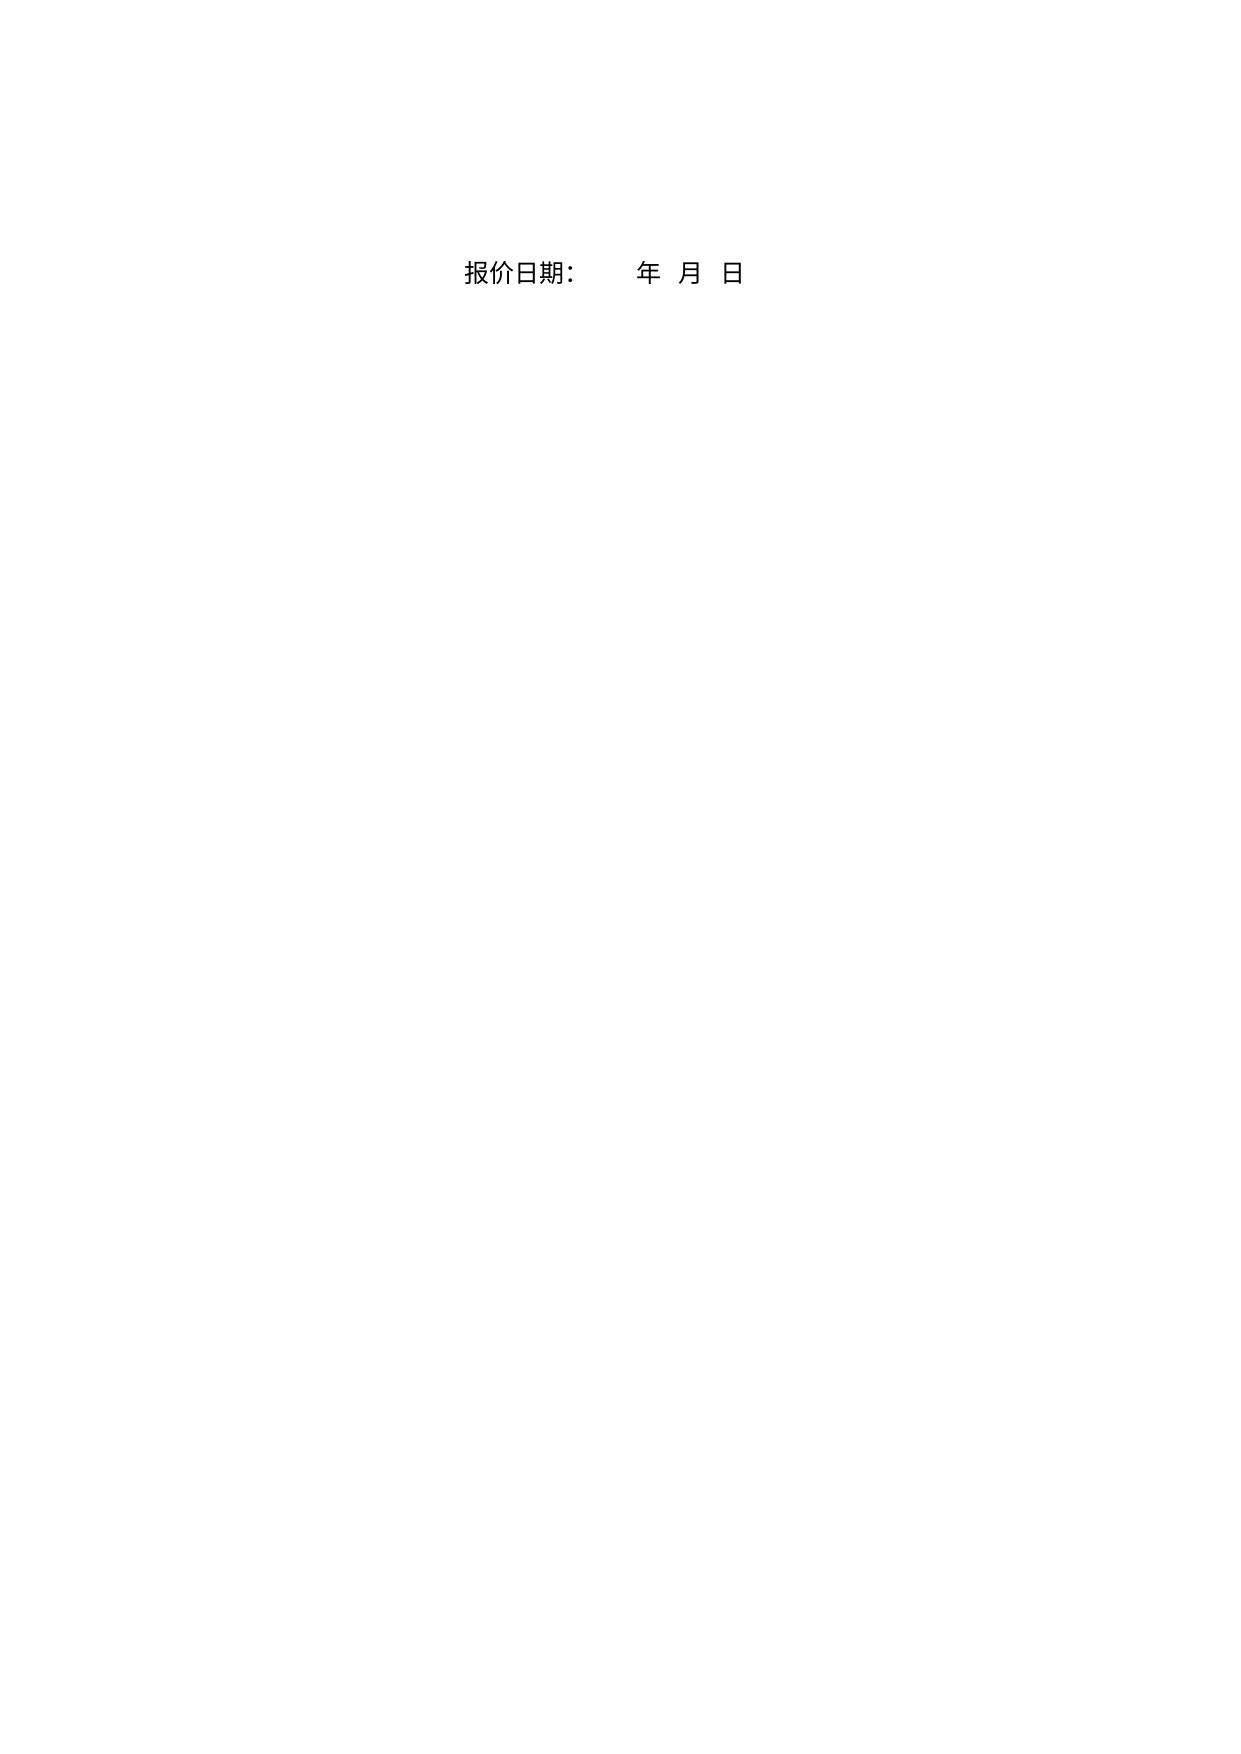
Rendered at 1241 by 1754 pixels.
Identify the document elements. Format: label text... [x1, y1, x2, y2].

table_cell 报价日期： [176, 162, 600, 289]
table_cell 年 月 日 [600, 162, 1041, 289]
